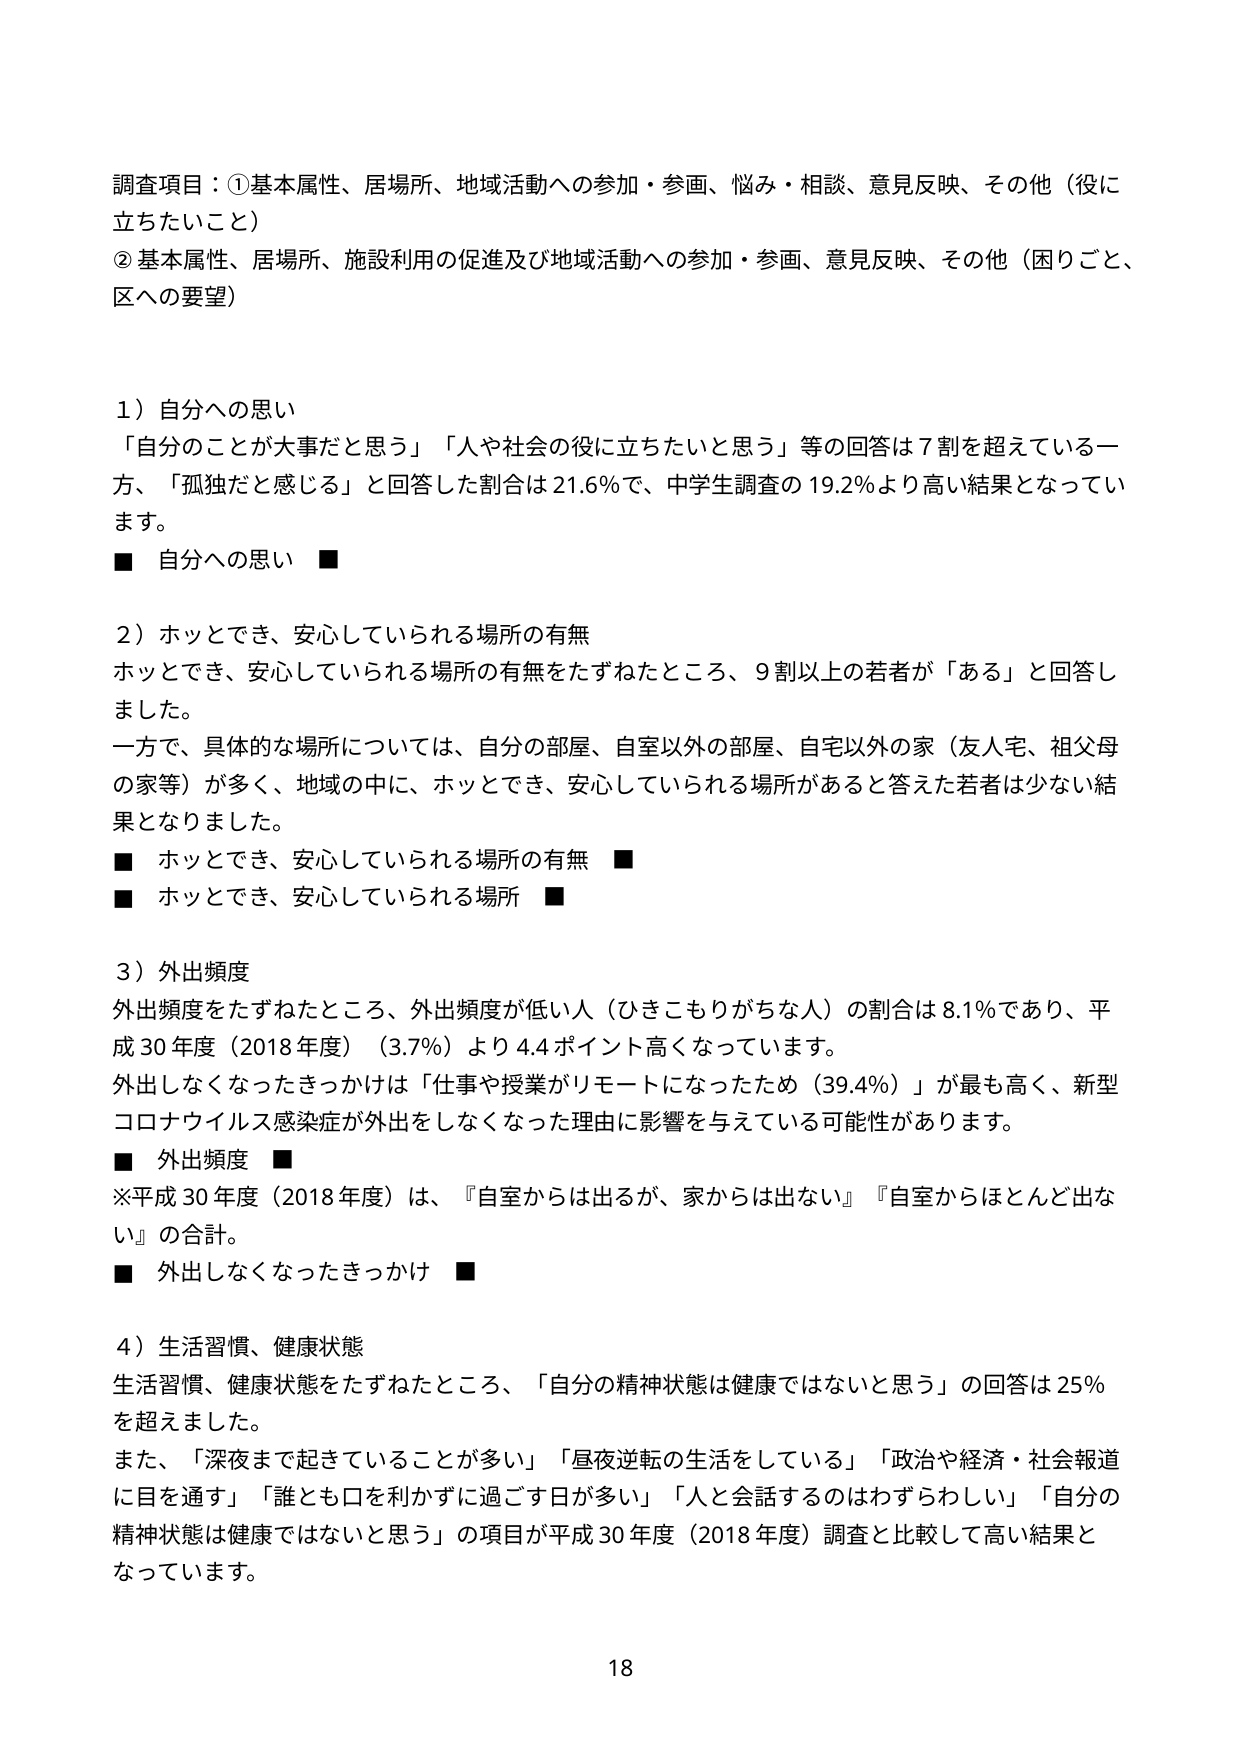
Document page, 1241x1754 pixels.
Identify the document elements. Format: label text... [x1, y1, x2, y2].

text ２）ホッとでき、安心していられる場所の有無 [112, 614, 1128, 652]
text ■ 外出頻度 ■ [112, 1139, 1128, 1177]
text １）自分への思い [112, 389, 1128, 427]
text ３）外出頻度 [112, 952, 1128, 989]
text 一方で、具体的な場所については、自分の部屋、自室以外の部屋、自宅以外の家（友人宅、祖父母の家等）が多く、地域の中に、ホッとでき、安心していられる場所があると答えた若者は少ない結果となりました。 [112, 727, 1128, 839]
text ホッとでき、安心していられる場所の有無をたずねたところ、９割以上の若者が「ある」と回答しました。 [112, 652, 1128, 727]
text また、「深夜まで起きていることが多い」「昼夜逆転の生活をしている」「政治や経済・社会報道に目を通す」「誰とも口を利かずに過ごす日が多い」「人と会話するのはわずらわしい」「自分の精神状態は健康ではないと思う」の項目が平成30年度（2018年度）調査と比較して高い結果となっています。 [112, 1439, 1128, 1589]
text ■ ホッとでき、安心していられる場所の有無 ■ [112, 839, 1128, 877]
text ４）生活習慣、健康状態 [112, 1327, 1128, 1364]
text ■ ホッとでき、安心していられる場所 ■ [112, 877, 1128, 914]
text ②基本属性、居場所、施設利用の促進及び地域活動への参加・参画、意見反映、その他（困りごと、区への要望） [112, 239, 1128, 314]
text ※平成30年度（2018年度）は、『自室からは出るが、家からは出ない』『自室からほとんど出ない』の合計。 [112, 1177, 1128, 1252]
text ■ 外出しなくなったきっかけ ■ [112, 1252, 1128, 1289]
text 外出しなくなったきっかけは「仕事や授業がリモートになったため（39.4％）」が最も高く、新型コロナウイルス感染症が外出をしなくなった理由に影響を与えている可能性があります。 [112, 1064, 1128, 1139]
text ■ 自分への思い ■ [112, 539, 1128, 577]
text 生活習慣、健康状態をたずねたところ、「自分の精神状態は健康ではないと思う」の回答は25％を超えました。 [112, 1364, 1128, 1439]
text 調査項目：①基本属性、居場所、地域活動への参加・参画、悩み・相談、意見反映、その他（役に立ちたいこと） [112, 164, 1128, 239]
text 外出頻度をたずねたところ、外出頻度が低い人（ひきこもりがちな人）の割合は8.1％であり、平成30年度（2018年度）（3.7％）より4.4ポイント高くなっています。 [112, 989, 1128, 1064]
text 「自分のことが大事だと思う」「人や社会の役に立ちたいと思う」等の回答は７割を超えている一方、「孤独だと感じる」と回答した割合は21.6％で、中学生調査の19.2％より高い結果となっています。 [112, 427, 1128, 539]
